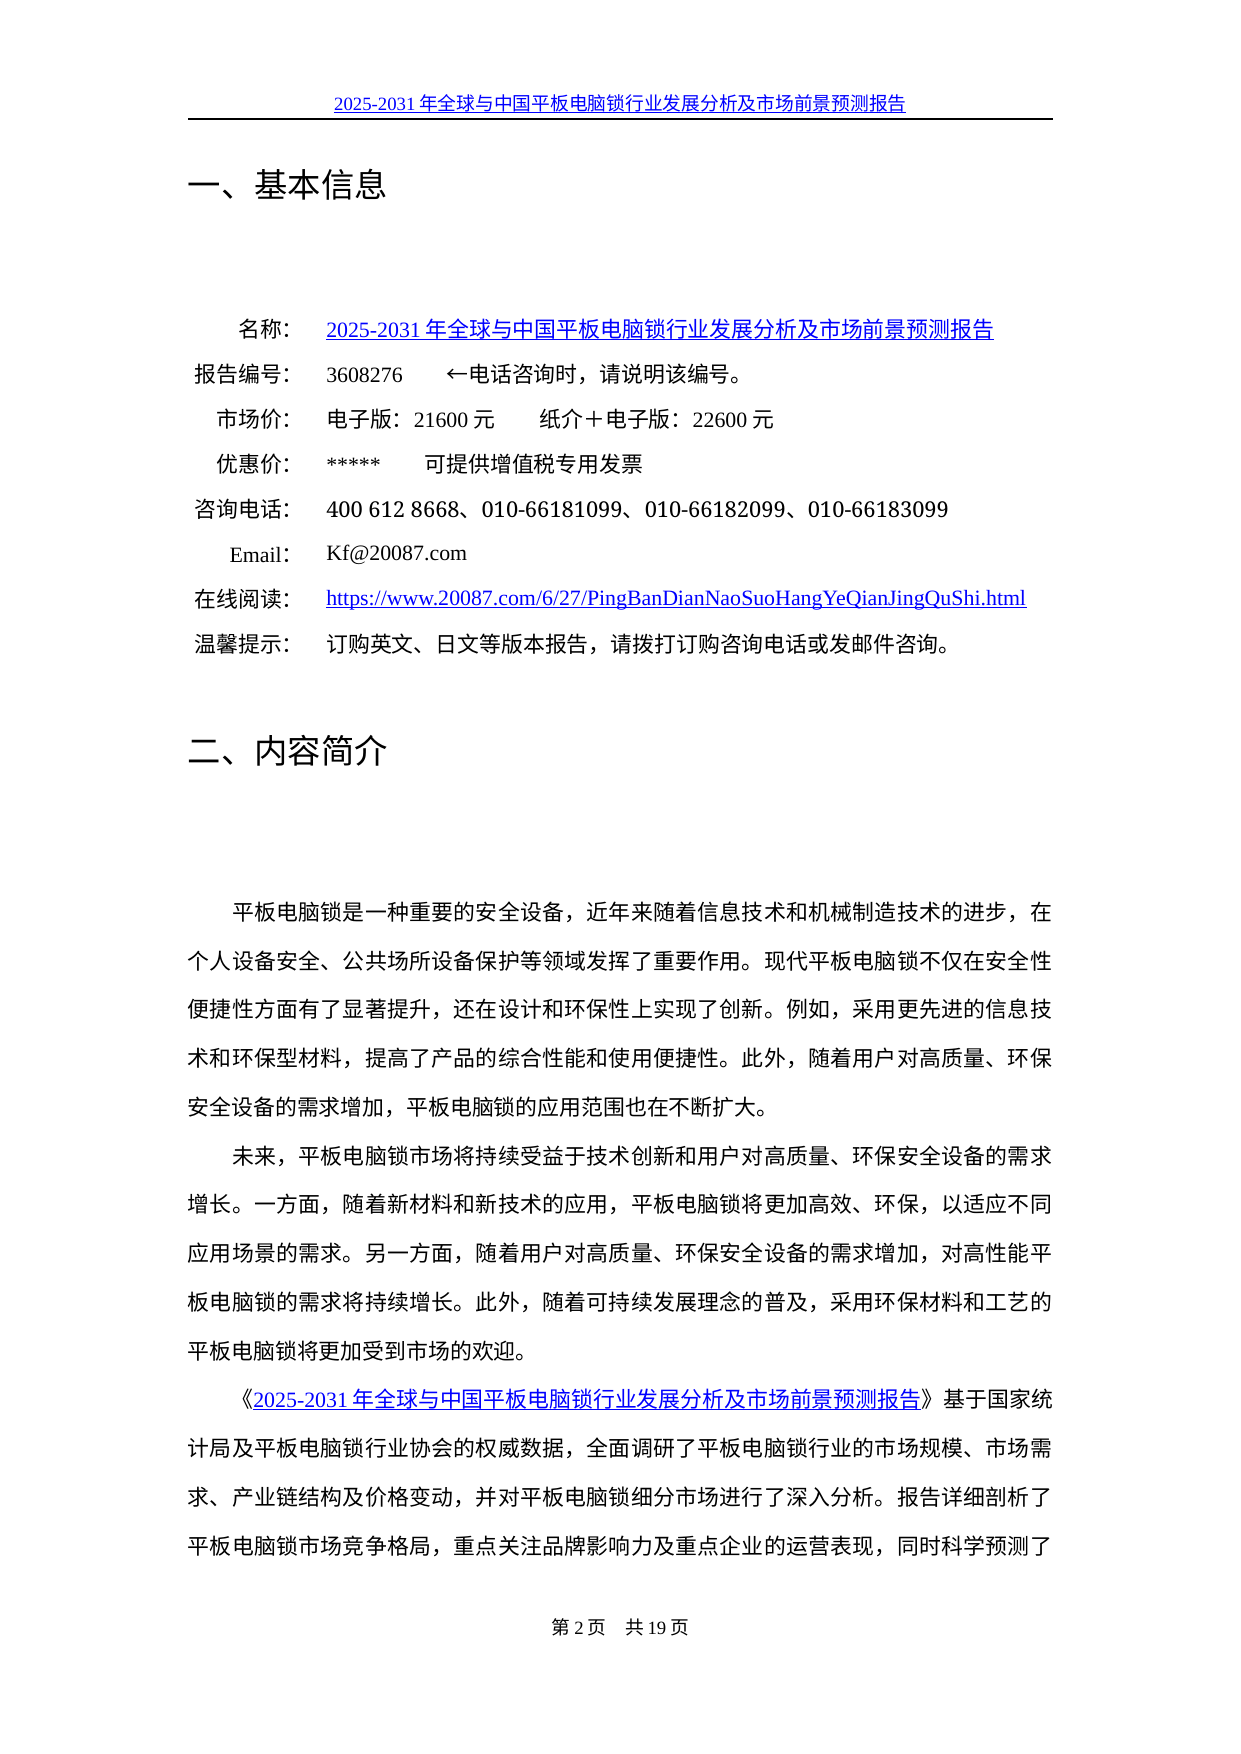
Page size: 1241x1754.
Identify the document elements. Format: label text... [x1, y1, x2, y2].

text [187, 894, 1053, 1561]
table_cell 电子版：21600 元 纸介＋电子版：22600 元 [315, 402, 1073, 447]
table_cell 咨询电话： [167, 492, 315, 537]
table_cell 市场价： [167, 402, 315, 447]
table_cell Kf@20087.com [315, 537, 1073, 582]
table_cell 订购英文、日文等版本报告，请拨打订购咨询电话或发邮件咨询。 [315, 627, 1073, 672]
table_cell 3608276 ←电话咨询时，请说明该编号。 [315, 357, 1073, 402]
table_cell ***** 可提供增值税专用发票 [315, 447, 1073, 492]
title 二、内容简介 [187, 717, 1053, 782]
title 一、基本信息 [187, 150, 1053, 215]
table_header 名称： [167, 312, 315, 357]
table_cell 在线阅读： [167, 582, 315, 627]
table_cell [315, 582, 1073, 627]
table_cell 温馨提示： [167, 627, 315, 672]
table_cell 400 612 8668、010-66181099、010-66182099、010-66183099 [315, 492, 1073, 537]
table_cell 优惠价： [167, 447, 315, 492]
table_cell 报告编号： [167, 357, 315, 402]
table_cell Email： [167, 537, 315, 582]
table_header 2025-2031年全球与中国平板电脑锁行业发展分析及市场前景预测报告 [315, 312, 1073, 357]
